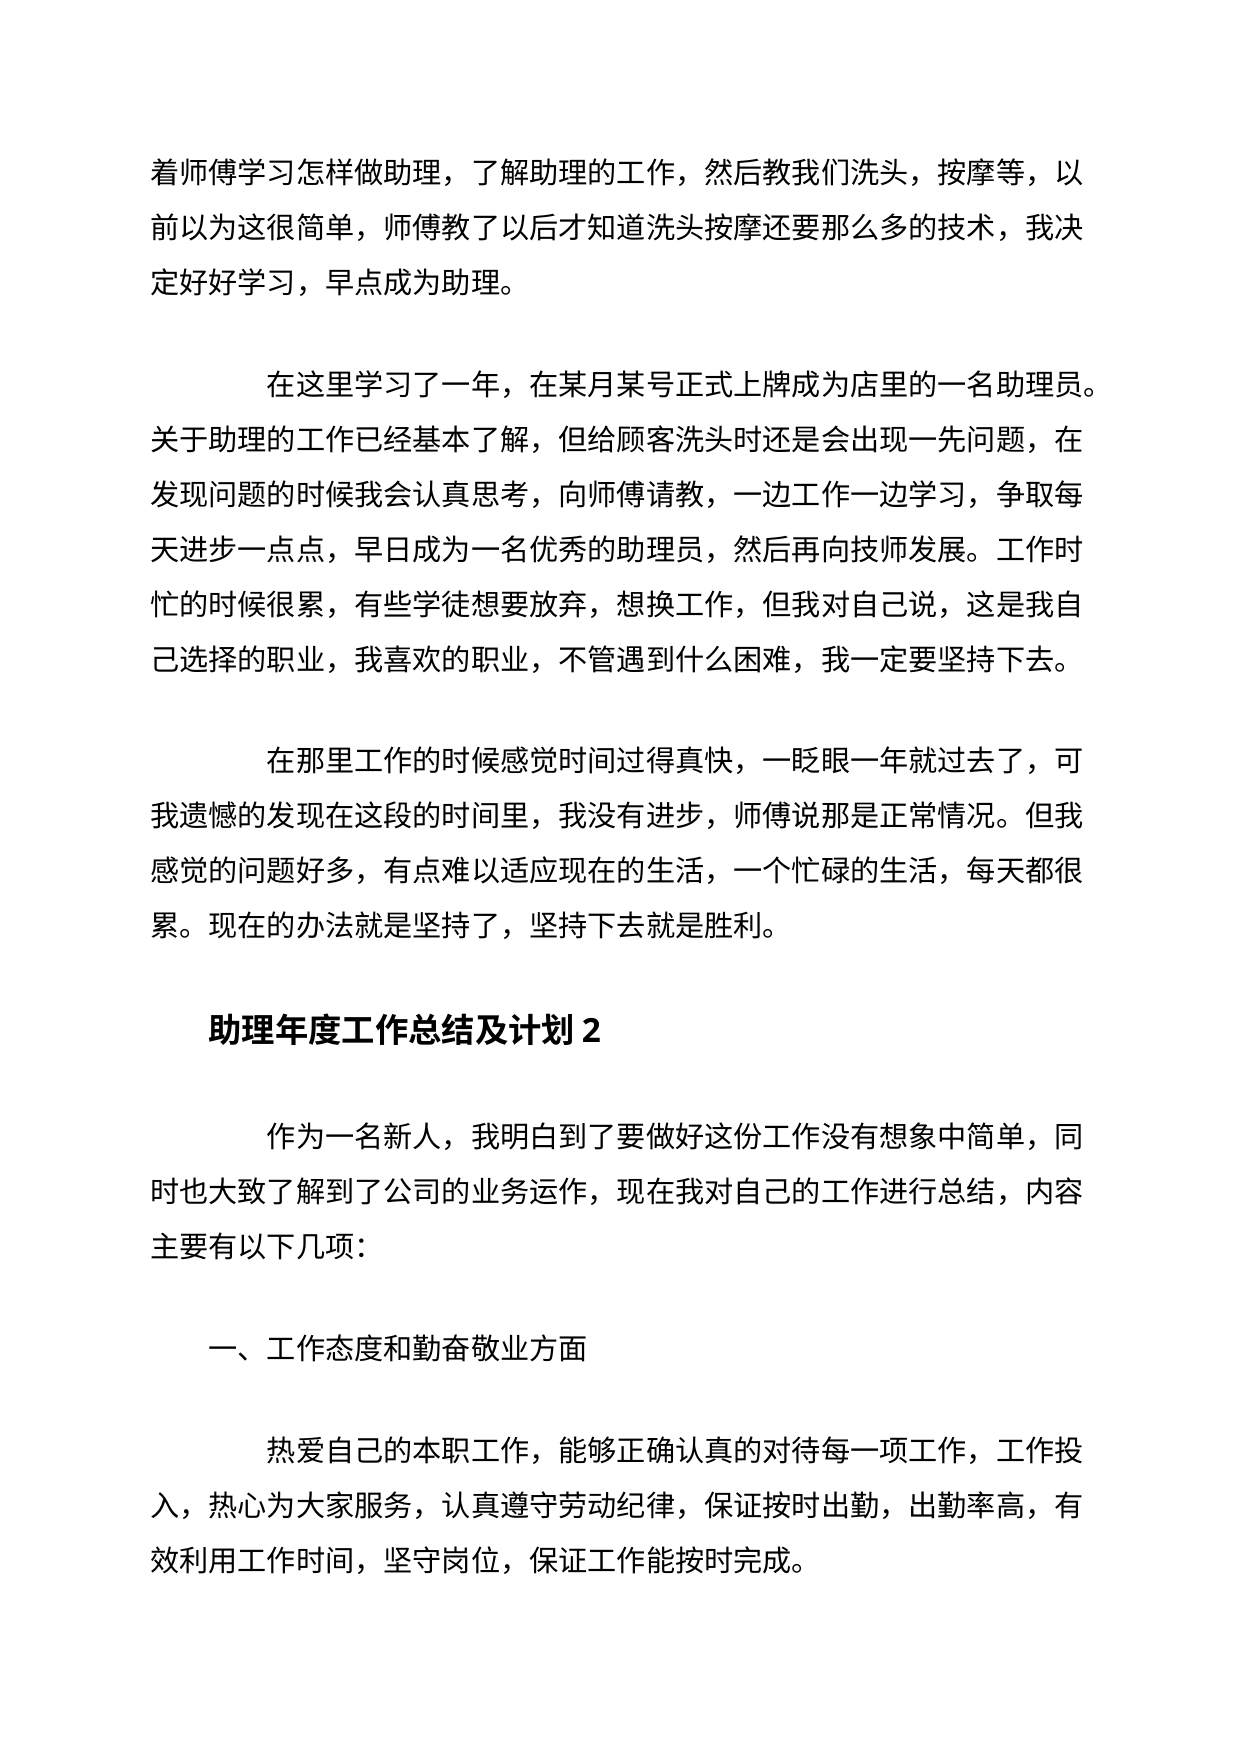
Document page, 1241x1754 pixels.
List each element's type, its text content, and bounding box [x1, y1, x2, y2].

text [150, 150, 1090, 302]
text 作为一名新人，我明白到了要做好这份工作没有想象中简单，同时也大致了解到了公司的业务运作，现在我对自己的工作进行总结，内容主要有以下几项： [150, 1114, 1090, 1266]
text 在这里学习了一年，在某月某号正式上牌成为店里的一名助理员。关于助理的工作已经基本了解，但给顾客洗头时还是会出现一先问题，在发现问题的时候我会认真思考，向师傅请教，一边工作一边学习，争取每天进步一点点，早日成为一名优秀的助理员，然后再向技师发展。工作时忙的时候很累，有些学徒想要放弃，想换工作，但我对自己说，这是我自己选择的职业，我喜欢的职业，不管遇到什么困难，我一定要坚持下去。 [150, 362, 1090, 678]
text 在那里工作的时候感觉时间过得真快，一眨眼一年就过去了，可我遗憾的发现在这段的时间里，我没有进步，师傅说那是正常情况。但我感觉的问题好多，有点难以适应现在的生活，一个忙碌的生活，每天都很累。现在的办法就是坚持了，坚持下去就是胜利。 [150, 738, 1090, 945]
text 助理年度工作总结及计划2 [150, 1004, 1090, 1053]
text 热爱自己的本职工作，能够正确认真的对待每一项工作，工作投入，热心为大家服务，认真遵守劳动纪律，保证按时出勤，出勤率高，有效利用工作时间，坚守岗位，保证工作能按时完成。 [150, 1427, 1090, 1579]
text 一、工作态度和勤奋敬业方面 [150, 1326, 1090, 1368]
